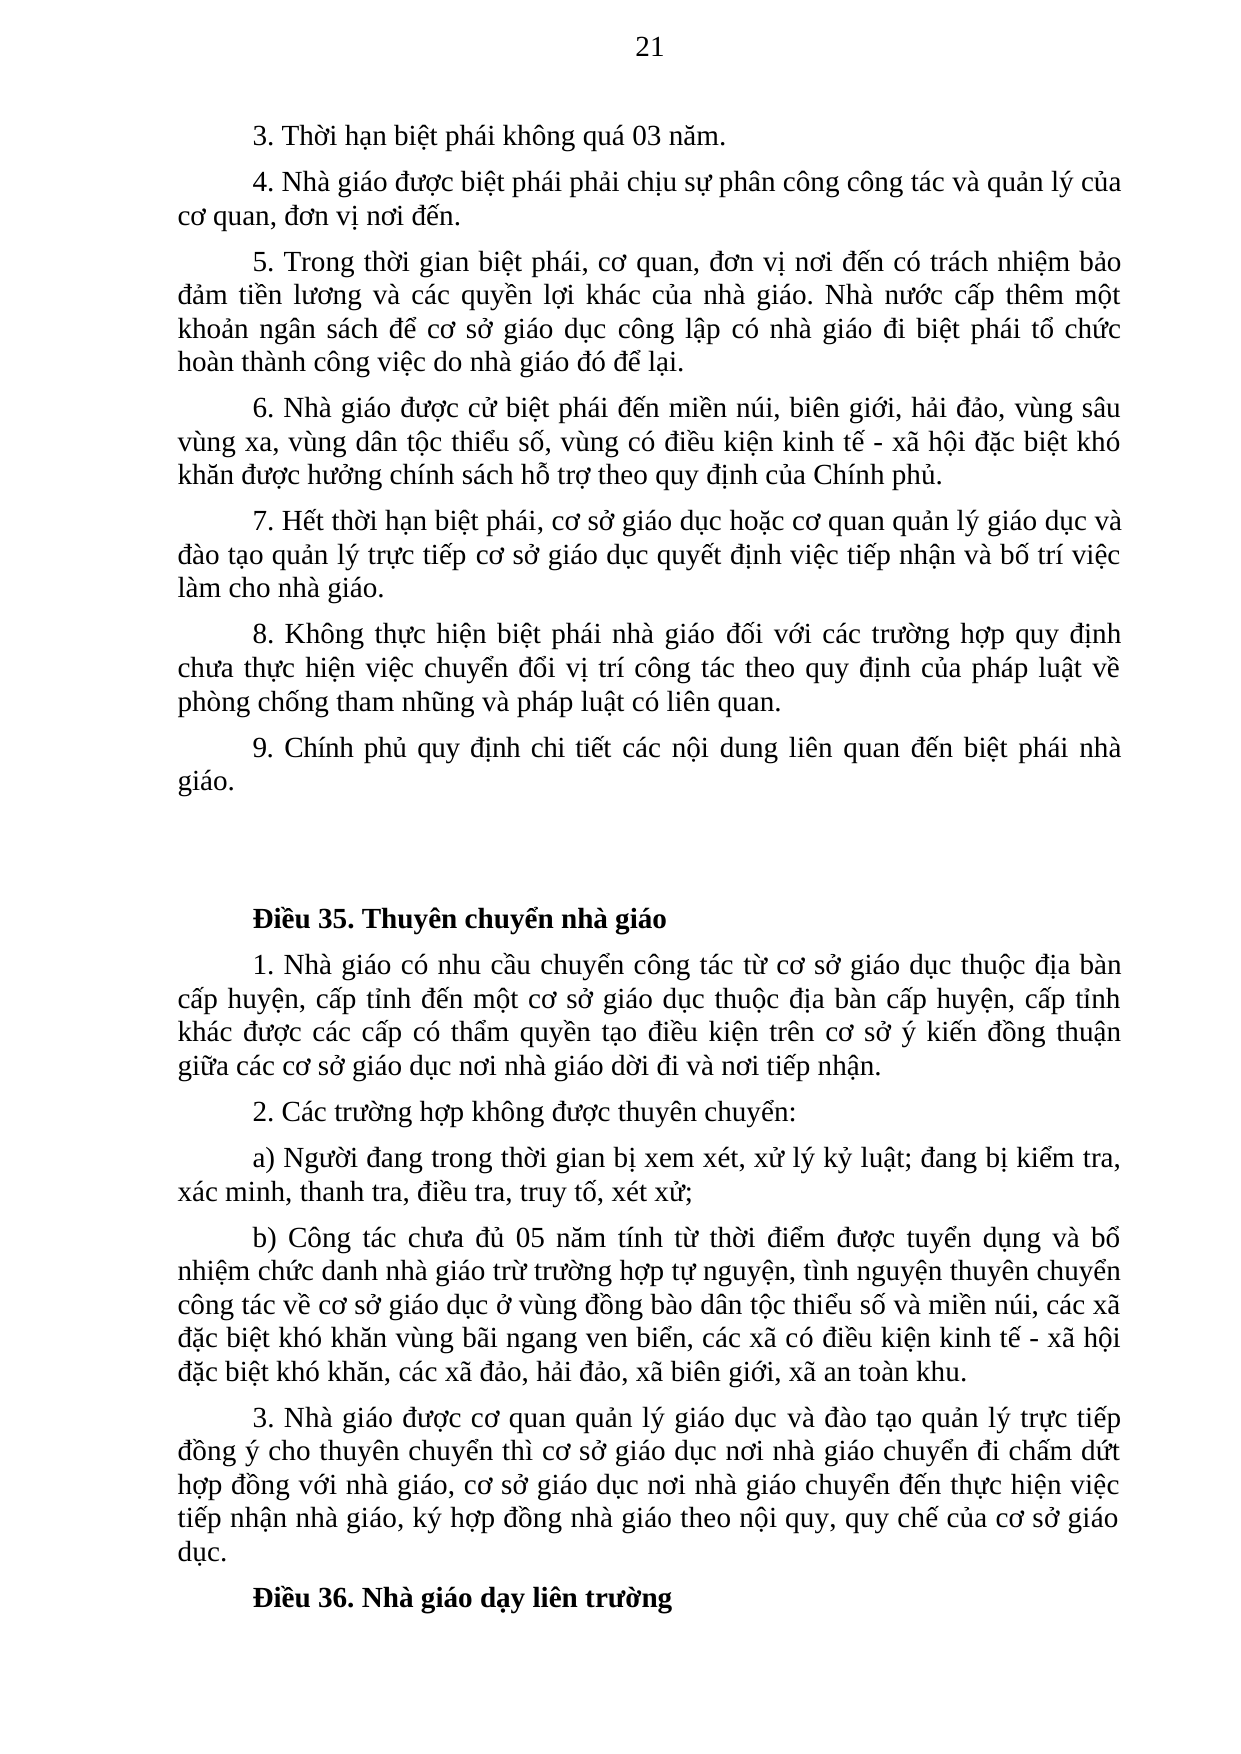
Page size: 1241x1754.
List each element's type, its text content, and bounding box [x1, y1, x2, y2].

text 6. Nhà giáo được cử biệt phái đến miền núi, biên giới, hải đảo, vùng sâu vùng xa, vùng dân tộc thiểu số, vùng có điều kiện kinh tế - xã hội đặc biệt khó khăn được hưởng chính sách hỗ trợ theo quy định của Chính phủ. [177, 390, 1122, 491]
text 8. Không thực hiện biệt phái nhà giáo đối với các trường hợp quy định chưa thực hiện việc chuyển đổi vị trí công tác theo quy định của pháp luật về phòng chống tham nhũng và pháp luật có liên quan. [177, 617, 1122, 717]
text 3. Nhà giáo được cơ quan quản lý giáo dục và đào tạo quản lý trực tiếp đồng ý cho thuyên chuyển thì cơ sở giáo dục nơi nhà giáo chuyển đi chấm dứt hợp đồng với nhà giáo, cơ sở giáo dục nơi nhà giáo chuyển đến thực hiện việc tiếp nhận nhà giáo, ký hợp đồng nhà giáo theo nội quy, quy chế của cơ sở giáo dục. [177, 1400, 1122, 1568]
text Điều 35. Thuyên chuyển nhà giáo [177, 901, 1122, 935]
text 1. Nhà giáo có nhu cầu chuyển công tác từ cơ sở giáo dục thuộc địa bàn cấp huyện, cấp tỉnh đến một cơ sở giáo dục thuộc địa bàn cấp huyện, cấp tỉnh khác được các cấp có thẩm quyền tạo điều kiện trên cơ sở ý kiến đồng thuận giữa các cơ sở giáo dục nơi nhà giáo dời đi và nơi tiếp nhận. [177, 947, 1122, 1082]
text Điều 36. Nhà giáo dạy liên trường [177, 1580, 1122, 1614]
text 3. Thời hạn biệt phái không quá 03 năm. [177, 118, 1122, 152]
text a) Người đang trong thời gian bị xem xét, xử lý kỷ luật; đang bị kiểm tra, xác minh, thanh tra, điều tra, truy tố, xét xử; [177, 1140, 1122, 1207]
text 9. Chính phủ quy định chi tiết các nội dung liên quan đến biệt phái nhà giáo. [177, 730, 1122, 797]
text 5. Trong thời gian biệt phái, cơ quan, đơn vị nơi đến có trách nhiệm bảo đảm tiền lương và các quyền lợi khác của nhà giáo. Nhà nước cấp thêm một khoản ngân sách để cơ sở giáo dục công lập có nhà giáo đi biệt phái tổ chức hoàn thành công việc do nhà giáo đó để lại. [177, 244, 1122, 378]
text 4. Nhà giáo được biệt phái phải chịu sự phân công công tác và quản lý của cơ quan, đơn vị nơi đến. [177, 164, 1122, 231]
text b) Công tác chưa đủ 05 năm tính từ thời điểm được tuyển dụng và bổ nhiệm chức danh nhà giáo trừ trường hợp tự nguyện, tình nguyện thuyên chuyển công tác về cơ sở giáo dục ở vùng đồng bào dân tộc thiểu số và miền núi, các xã đặc biệt khó khăn vùng bãi ngang ven biển, các xã có điều kiện kinh tế - xã hội đặc biệt khó khăn, các xã đảo, hải đảo, xã biên giới, xã an toàn khu. [177, 1220, 1122, 1387]
text 2. Các trường hợp không được thuyên chuyển: [177, 1094, 1122, 1128]
text 7. Hết thời hạn biệt phái, cơ sở giáo dục hoặc cơ quan quản lý giáo dục và đào tạo quản lý trực tiếp cơ sở giáo dục quyết định việc tiếp nhận và bố trí việc làm cho nhà giáo. [177, 503, 1122, 604]
